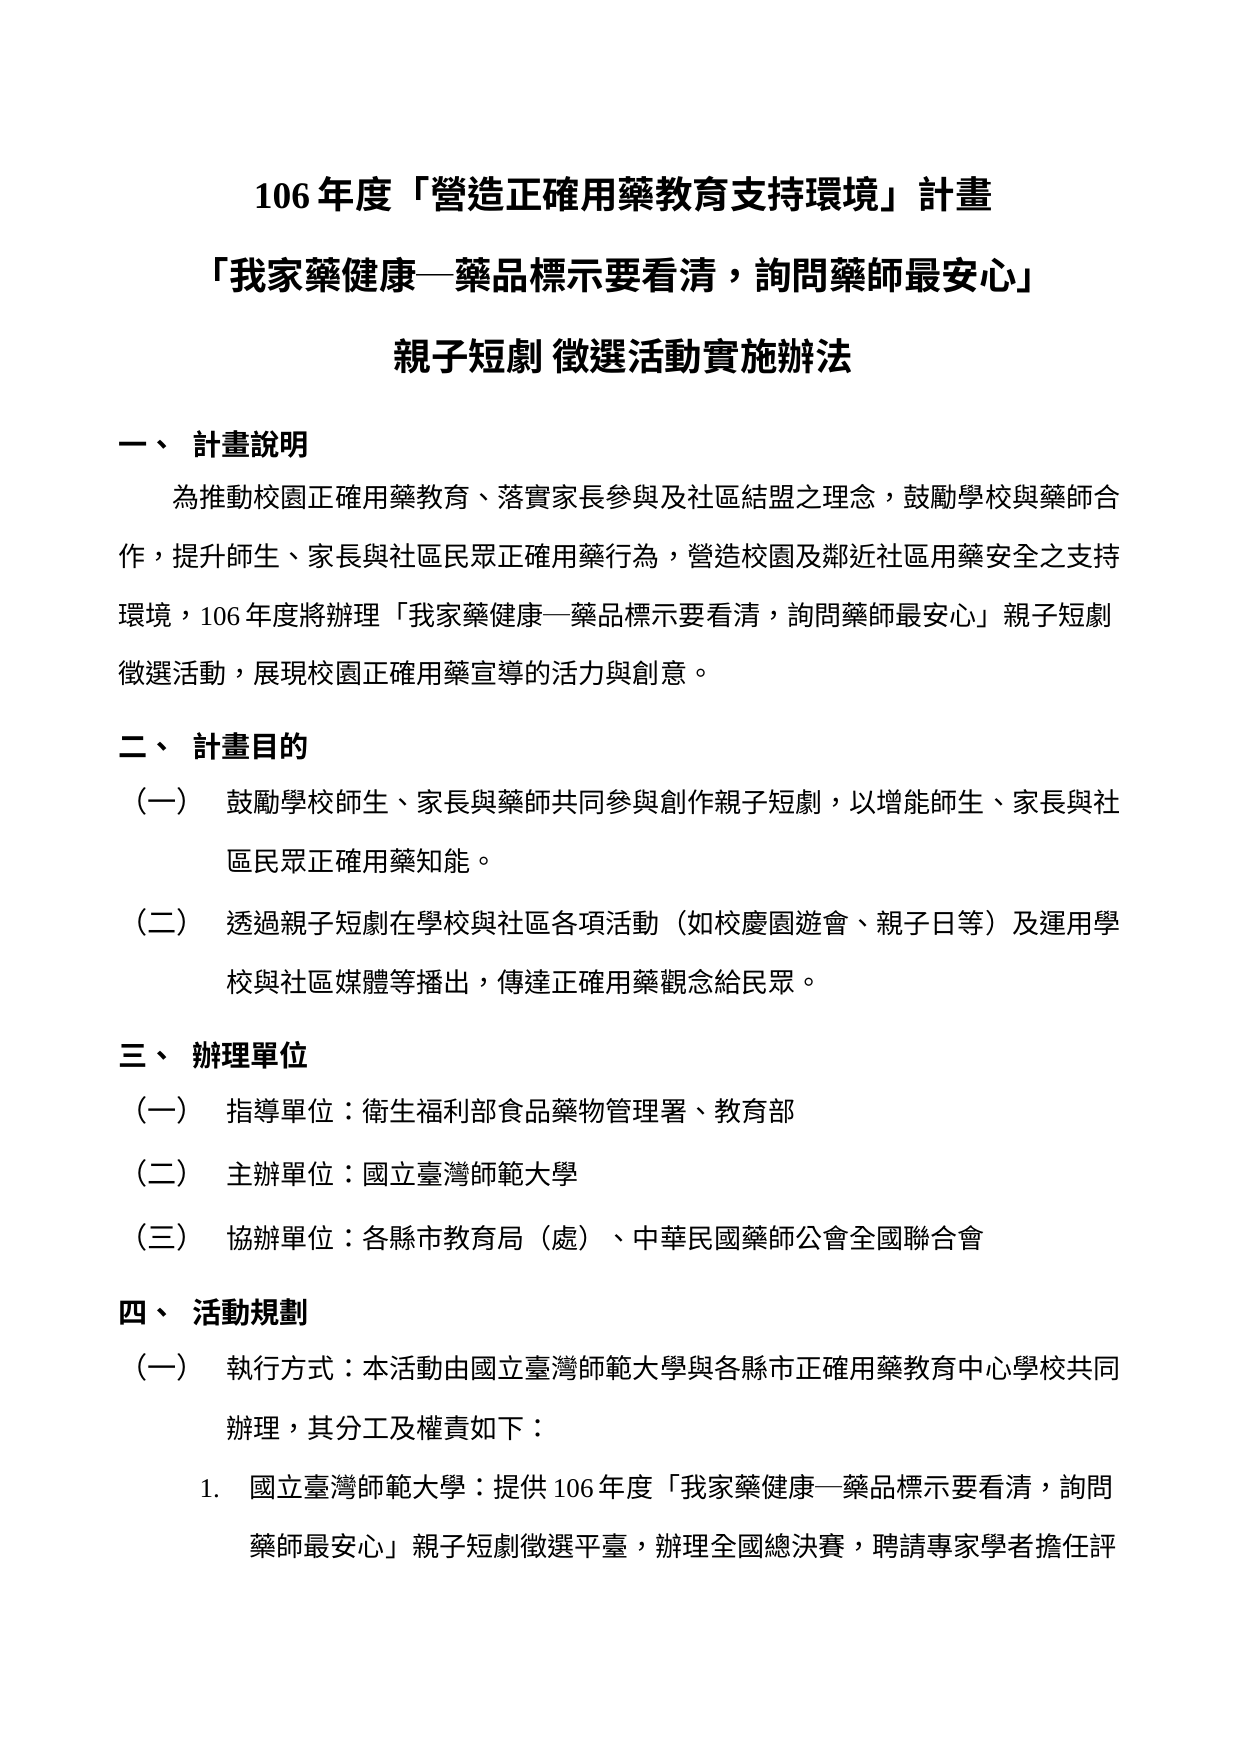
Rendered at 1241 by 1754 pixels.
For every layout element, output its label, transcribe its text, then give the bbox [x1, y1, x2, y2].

list 計畫目的 [118, 724, 1128, 766]
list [199, 1466, 1128, 1564]
list 主辦單位：國立臺灣師範大學 [118, 1151, 1128, 1193]
text 106年度「營造正確用藥教育支持環境」計畫 [118, 164, 1128, 219]
text 親子短劇 徵選活動實施辦法 [118, 327, 1128, 381]
list 透過親子短劇在學校與社區各項活動（如校慶園遊會、親子日等）及運用學校與社區媒體等播出，傳達正確用藥觀念給民眾。 [118, 899, 1128, 1000]
list 鼓勵學校師生、家長與藥師共同參與創作親子短劇，以增能師生、家長與社區民眾正確用藥知能。 [118, 778, 1128, 880]
list 指導單位：衛生福利部食品藥物管理署、教育部 [118, 1087, 1128, 1129]
list 協辦單位：各縣市教育局（處）、中華民國藥師公會全國聯合會 [118, 1214, 1128, 1256]
list 計畫說明 [118, 421, 1128, 463]
text 「我家藥健康─藥品標示要看清，詢問藥師最安心」 [118, 246, 1128, 300]
list 執行方式：本活動由國立臺灣師範大學與各縣市正確用藥教育中心學校共同辦理，其分工及權責如下： [118, 1345, 1128, 1446]
list 活動規劃 [118, 1290, 1128, 1332]
text 為推動校園正確用藥教育、落實家長參與及社區結盟之理念，鼓勵學校與藥師合作，提升師生、家長與社區民眾正確用藥行為，營造校園及鄰近社區用藥安全之支持環境，106年度將辦理「我家藥健康─藥品標示要看清，詢問藥師最安心」親子短劇徵選活動，展現校園正確用藥宣導的活力與創意。 [118, 476, 1128, 692]
list 辦理單位 [118, 1032, 1128, 1075]
